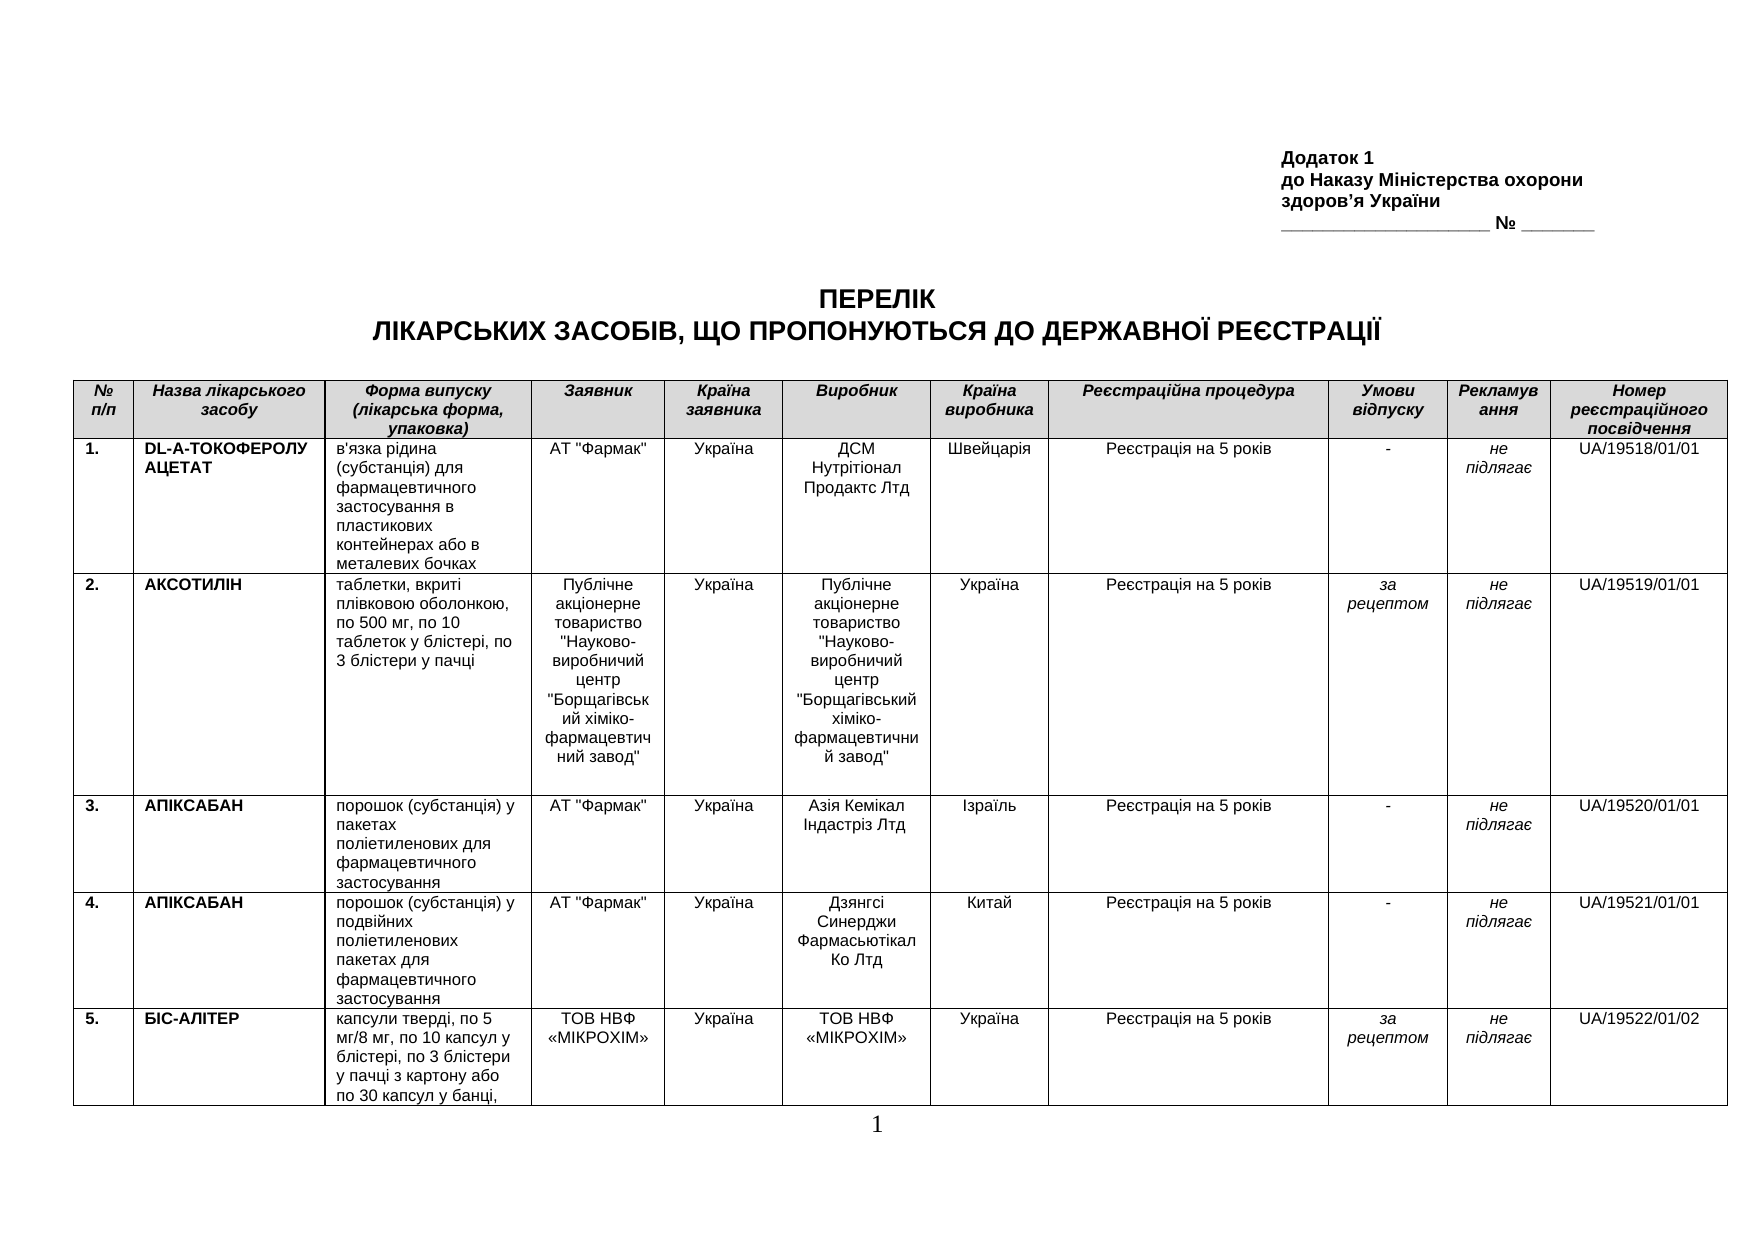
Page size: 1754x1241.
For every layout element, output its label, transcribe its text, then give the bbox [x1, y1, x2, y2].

table_cell - [1329, 893, 1447, 1008]
table_cell Реєстрація на 5 років [1049, 574, 1328, 795]
text ЛІКАРСЬКИХ ЗАСОБІВ, що пропонуються до державної реєстрації [89, 315, 1665, 346]
table_cell порошок (субстанція) у пакетах поліетиленових для фармацевтичного застосування [326, 796, 531, 892]
table_cell DL-Α-ТОКОФЕРОЛУ АЦЕТАТ [134, 439, 324, 573]
table_cell Україна [665, 796, 782, 892]
table_cell Реєстрація на 5 років [1049, 796, 1328, 892]
table_cell UA/19522/01/02 [1551, 1009, 1727, 1104]
table_cell - [1329, 439, 1447, 573]
table_cell не підлягає [1448, 439, 1550, 573]
table_header Виробник [783, 381, 930, 438]
table_header Реєстраційна процедура [1049, 381, 1328, 438]
table_cell БІС-АЛІТЕР [134, 1009, 324, 1104]
table_cell Україна [931, 1009, 1048, 1104]
table_header Заявник [532, 381, 664, 438]
table_cell порошок (субстанція) у подвійних поліетиленових пакетах для фармацевтичного застосування [326, 893, 531, 1008]
table_cell таблетки, вкриті плівковою оболонкою, по 500 мг, по 10 таблеток у блістері, по 3 блістери у пачці [326, 574, 531, 795]
table_cell Швейцарія [931, 439, 1048, 573]
table_cell Реєстрація на 5 років [1049, 1009, 1328, 1104]
table_header Додаток 1 до Наказу Міністерства охорони здоров’я України ____________________ № _______ [1270, 147, 1668, 233]
table_cell ТОВ НВФ «МІКРОХІМ» [532, 1009, 664, 1104]
table_cell Азія Кемікал Індастріз Лтд [783, 796, 930, 892]
table_cell [74, 796, 133, 892]
table_cell капсули тверді, по 5 мг/8 мг, по 10 капсул у блістері, по 3 блістери у пачці з картону або по 30 капсул у банці, по 1 банці у пачці з картону [326, 1009, 531, 1104]
table_cell в'язка рідина (субстанція) для фармацевтичного застосування в пластикових контейнерах або в металевих бочках [326, 439, 531, 573]
table_header Країна виробника [931, 381, 1048, 438]
table_cell [74, 893, 133, 1008]
table_cell Україна [665, 574, 782, 795]
table_cell Публічне акціонерне товариство "Науково-виробничий центр "Борщагівський хіміко-фармацевтичний завод" [783, 574, 930, 795]
table_cell UA/19521/01/01 [1551, 893, 1727, 1008]
table_cell Публічне акціонерне товариство "Науково-виробничий центр "Борщагівський хіміко-фармацевтичний завод" [532, 574, 664, 795]
table_cell Україна [665, 1009, 782, 1104]
table_cell [74, 574, 133, 795]
table_cell Ізраїль [931, 796, 1048, 892]
table_cell АТ "Фармак" [532, 893, 664, 1008]
table_cell АТ "Фармак" [532, 796, 664, 892]
table_cell Китай [931, 893, 1048, 1008]
table_cell не підлягає [1448, 574, 1550, 795]
table_header Умови відпуску [1329, 381, 1447, 438]
table_cell UA/19518/01/01 [1551, 439, 1727, 573]
table_header № п/п [74, 381, 133, 438]
table_cell Україна [931, 574, 1048, 795]
table_cell АКСОТИЛІН [134, 574, 324, 795]
table_header Назва лікарського засобу [134, 381, 324, 438]
table_cell ДСМ Нутрітіонал Продактс Лтд [783, 439, 930, 573]
table_cell не підлягає [1448, 1009, 1550, 1104]
table_cell Реєстрація на 5 років [1049, 439, 1328, 573]
table_cell UA/19519/01/01 [1551, 574, 1727, 795]
table_cell за рецептом [1329, 1009, 1447, 1104]
table_cell Україна [665, 439, 782, 573]
table_cell ТОВ НВФ «МІКРОХІМ» [783, 1009, 930, 1104]
table_cell Україна [665, 893, 782, 1008]
table_cell АТ "Фармак" [532, 439, 664, 573]
table_cell Реєстрація на 5 років [1049, 893, 1328, 1008]
table_cell [74, 439, 133, 573]
table_cell не підлягає [1448, 796, 1550, 892]
table_header Країна заявника [665, 381, 782, 438]
table_cell UA/19520/01/01 [1551, 796, 1727, 892]
table_cell АПІКСАБАН [134, 893, 324, 1008]
table_cell [74, 1009, 133, 1104]
table_cell АПІКСАБАН [134, 796, 324, 892]
table_header Рекламування [1448, 381, 1550, 438]
table_header Номер реєстраційного посвідчення [1551, 381, 1727, 438]
table_header Форма випуску (лікарська форма, упаковка) [326, 381, 531, 438]
text ПЕРЕЛІК [89, 283, 1665, 315]
table_cell - [1329, 796, 1447, 892]
table_cell за рецептом [1329, 574, 1447, 795]
table_cell не підлягає [1448, 893, 1550, 1008]
table_cell Дзянгсі Синерджи Фармасьютікал Ко Лтд [783, 893, 930, 1008]
